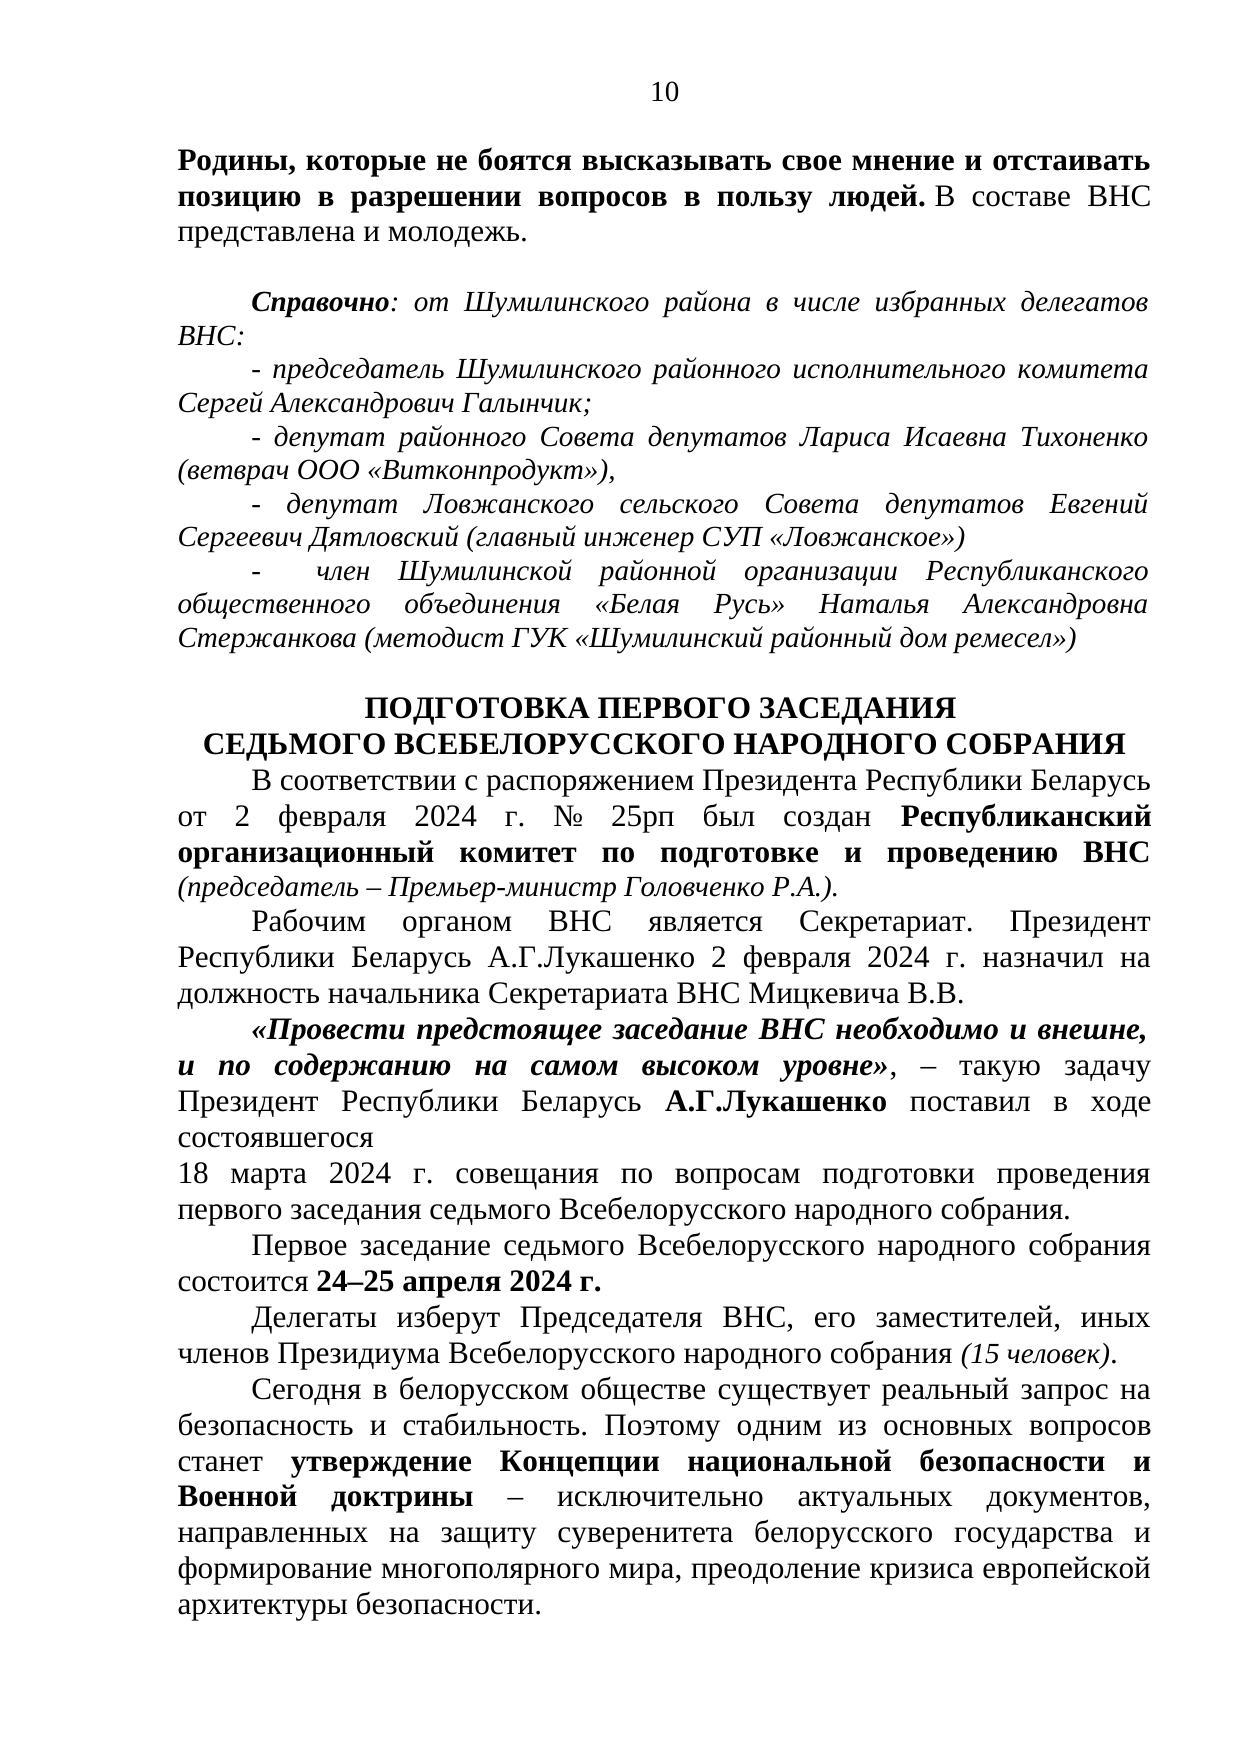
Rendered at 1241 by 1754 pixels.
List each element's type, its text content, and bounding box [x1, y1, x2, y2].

text В соответствии с распоряжением Президента Республики Беларусь от 2 февраля 2024 г. № 25рп был создан Республиканский организационный комитет по подготовке и проведению ВНС (председатель – Премьер-министр Головченко Р.А.). [177, 761, 1152, 903]
text «Провести предстоящее заседание ВНС необходимо и внешне, и по содержанию на самом высоком уровне», – такую задачу Президент Республики Беларусь А.Г.Лукашенко поставил в ходе состоявшегося 18 марта 2024 г. совещания по вопросам подготовки проведения первого заседания седьмого Всебелорусского народного собрания. [177, 1011, 1152, 1226]
text Справочно: от Шумилинского района в числе избранных делегатов ВНС: [177, 284, 1152, 352]
text Первое заседание седьмого Всебелорусского народного собрания состоится 24–25 апреля 2024 г. [177, 1226, 1152, 1298]
text - депутат Ловжанского сельского Совета депутатов Евгений Сергеевич Дятловский (главный инженер СУП «Ловжанское») [177, 486, 1152, 553]
text Рабочим органом ВНС является Секретариат. Президент Республики Беларусь А.Г.Лукашенко 2 февраля 2024 г. назначил на должность начальника Секретариата ВНС Мицкевича В.В. [177, 903, 1152, 1011]
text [177, 141, 1152, 249]
text - член Шумилинской районной организации Республиканского общественного объединения «Белая Русь» Наталья Александровна Стержанкова (методист ГУК «Шумилинский районный дом ремесел») [177, 553, 1152, 653]
text ПОДГОТОВКА ПЕРВОГО ЗАСЕДАНИЯ СЕДЬМОГО ВСЕБЕЛОРУССКОГО НАРОДНОГО СОБРАНИЯ [177, 689, 1152, 761]
text - председатель Шумилинского районного исполнительного комитета Сергей Александрович Галынчик; [177, 352, 1152, 419]
text Сегодня в белорусском обществе существует реальный запрос на безопасность и стабильность. Поэтому одним из основных вопросов станет утверждение Концепции национальной безопасности и Военной доктрины – исключительно актуальных документов, направленных на защиту суверенитета белорусского государства и формирование многополярного мира, преодоление кризиса европейской архитектуры безопасности. [177, 1370, 1152, 1621]
text Делегаты изберут Председателя ВНС, его заместителей, иных членов Президиума Всебелорусского народного собрания (15 человек). [177, 1298, 1152, 1370]
text - депутат районного Совета депутатов Лариса Исаевна Тихоненко (ветврач ООО «Витконпродукт»), [177, 419, 1152, 486]
